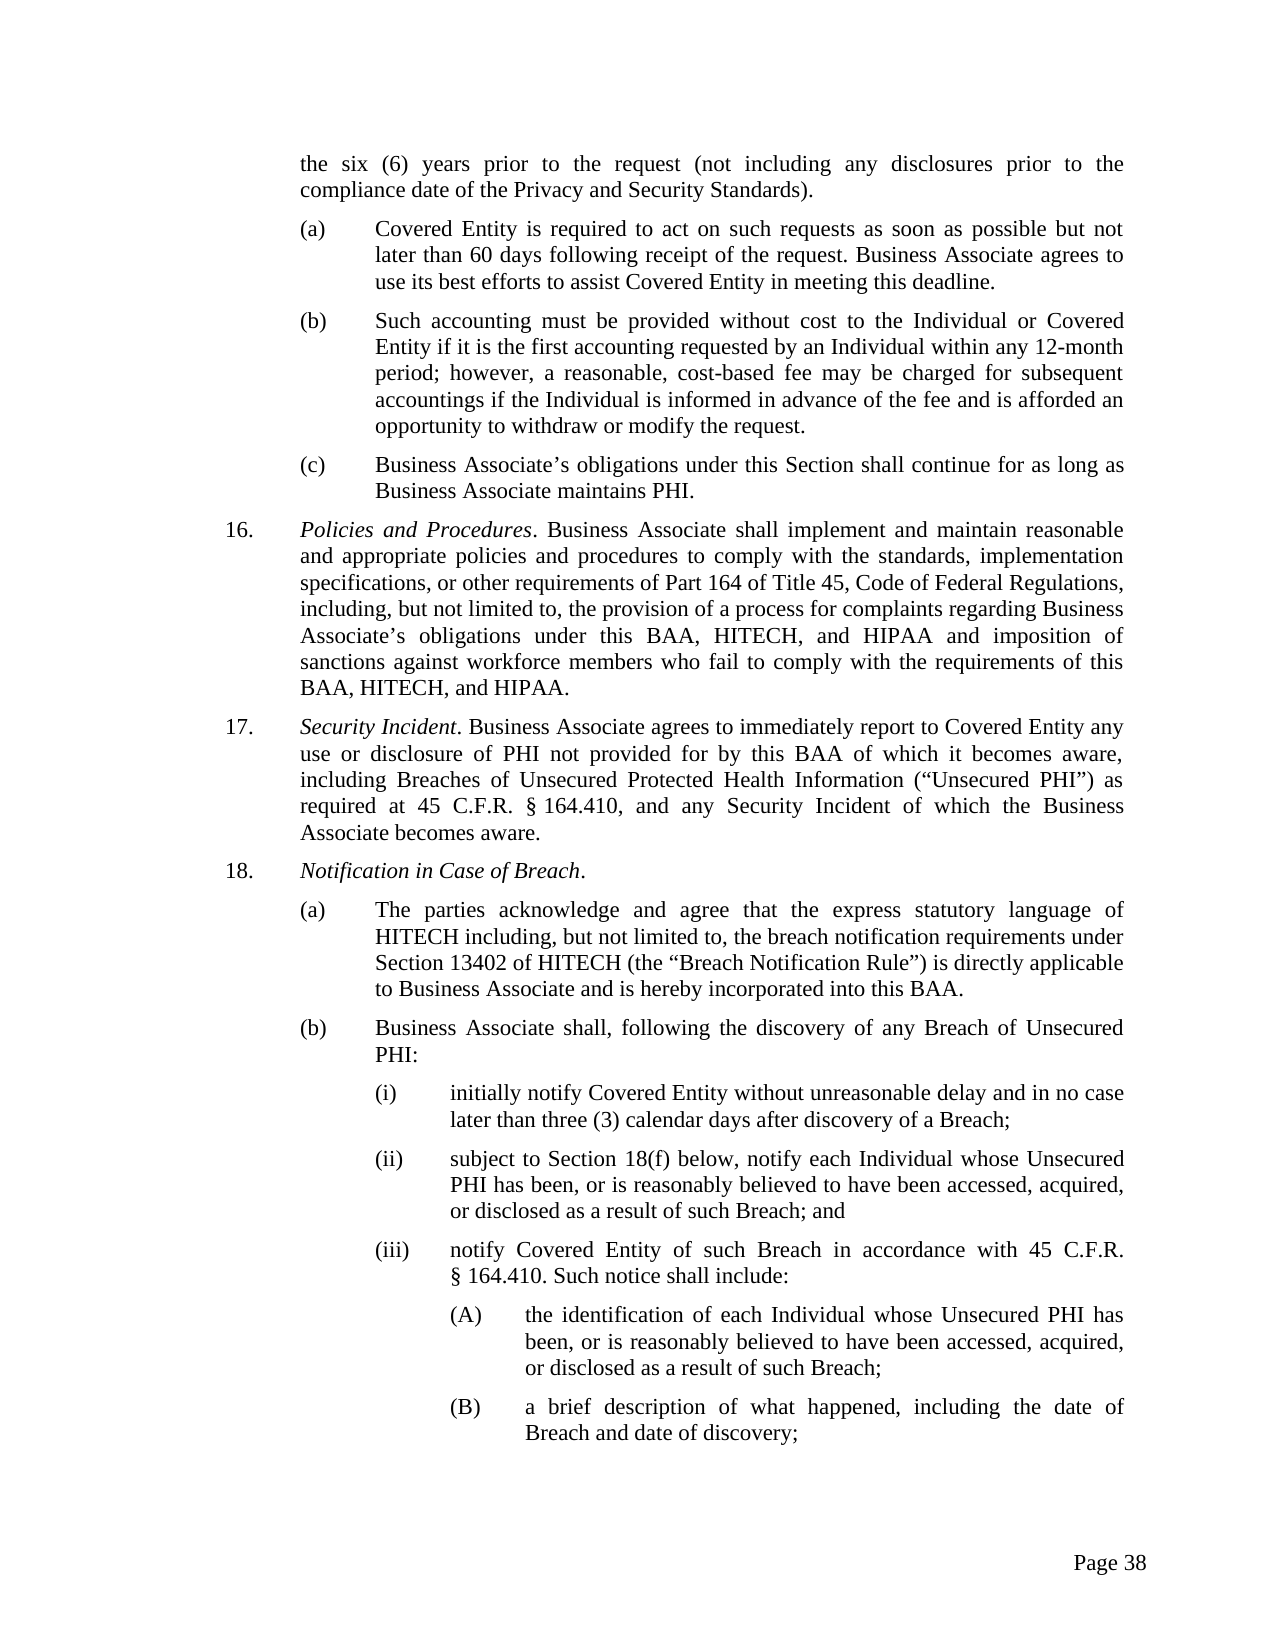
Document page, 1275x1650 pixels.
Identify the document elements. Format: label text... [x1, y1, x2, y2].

list Covered Entity is required to act on such requests as soon as possible but not later than 60 days following receipt of the request. Business Associate agrees to use its best efforts to assist Covered Entity in meeting this deadline. [300, 215, 1125, 294]
list a brief description of what happened, including the date of Breach and date of discovery; [450, 1393, 1125, 1446]
list Business Associate’s obligations under this Section shall continue for as long as Business Associate maintains PHI. [300, 451, 1125, 504]
list Notification in Case of Breach. [225, 857, 1125, 884]
list subject to Section 18(f) below, notify each Individual whose Unsecured has been, or is reasonably believed to have been accessed, acquired, or disclosed as a result of such Breach; and [375, 1145, 1125, 1224]
list Security Incident. Business Associate agrees to immediately report to Covered Entity any use or disclosure of PHI not provided for by this BAA of which it becomes aware, including Breaches of Unsecured Protected Health Information (“Unsecured PHI”) as required at 45 C.F.R. § 164.410, and any Security Incident of which the Business Associate becomes aware. [225, 713, 1125, 845]
list Business Associate shall, following the discovery of any Breach of Unsecured : [300, 1014, 1125, 1067]
list Such accounting must be provided without cost to the Individual or Covered Entity if it is the first accounting requested by an Individual within any 12-month period; however, a reasonable, cost-based fee may be charged for subsequent accountings if the Individual is informed in advance of the fee and is afforded an opportunity to withdraw or modify the request. [300, 307, 1125, 438]
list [225, 150, 1125, 203]
list The parties acknowledge and agree that the express statutory language of HITECH including, but not limited to, the breach notification requirements under Section 13402 of HITECH (the “Breach Notification Rule”) is directly applicable to Business Associate and is hereby incorporated into this BAA. [300, 896, 1125, 1002]
list Policies and Procedures. Business Associate shall implement and maintain reasonable and appropriate policies and procedures to comply with the standards, implementation specifications, or other requirements of Part 164 of Title 45, Code of Federal Regulations, including, but not limited to, the provision of a process for complaints regarding Business Associate’s obligations under this BAA, HITECH, and HIPAA and imposition of sanctions against workforce members who fail to comply with the requirements of this BAA, HITECH, and HIPAA. [225, 516, 1125, 701]
list notify Covered Entity of such Breach in accordance with 45 C.F.R. § 164.410. Such notice shall include: [375, 1236, 1125, 1289]
list initially notify Covered Entity without unreasonable delay and in no case later than three (3) calendar days after discovery of a Breach; [375, 1079, 1125, 1132]
list the identification of each Individual whose Unsecured has been, or is reasonably believed to have been accessed, acquired, or disclosed as a result of such Breach; [450, 1301, 1125, 1381]
